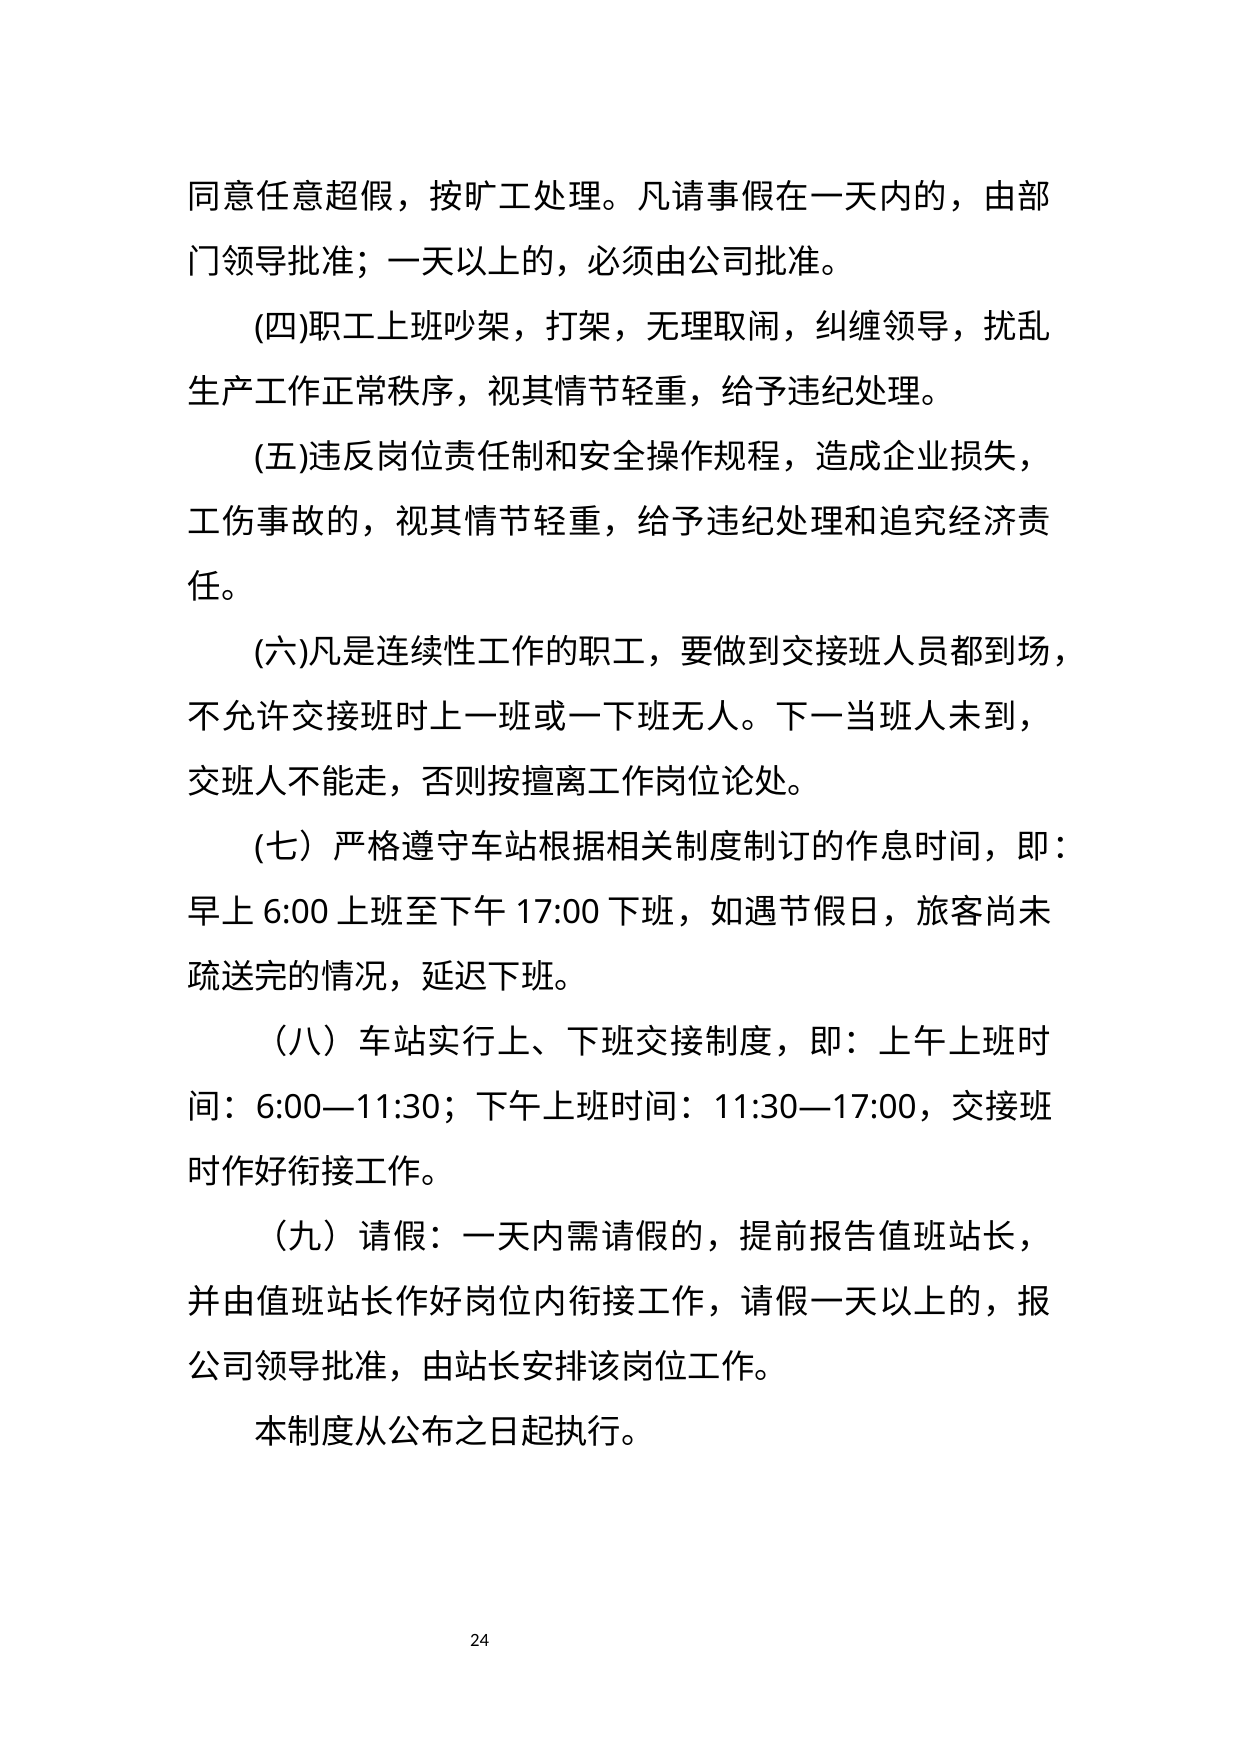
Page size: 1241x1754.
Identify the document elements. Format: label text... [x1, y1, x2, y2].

text (四)职工上班吵架，打架，无理取闹，纠缠领导，扰乱生产工作正常秩序，视其情节轻重，给予违纪处理。 [187, 292, 1053, 422]
text (五)违反岗位责任制和安全操作规程，造成企业损失，工伤事故的，视其情节轻重，给予违纪处理和追究经济责任。 [187, 422, 1053, 617]
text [187, 162, 1053, 292]
text 本制度从公布之日起执行。 [187, 1397, 1053, 1462]
text (六)凡是连续性工作的职工，要做到交接班人员都到场，不允许交接班时上一班或一下班无人。下一当班人未到，交班人不能走，否则按擅离工作岗位论处。 [187, 617, 1053, 812]
text (七）严格遵守车站根据相关制度制订的作息时间，即：早上6:00上班至下午17:00下班，如遇节假日，旅客尚未疏送完的情况，延迟下班。 [187, 812, 1053, 1007]
text （八）车站实行上、下班交接制度，即：上午上班时间：6:00—11:30；下午上班时间：11:30—17:00，交接班时作好衔接工作。 [187, 1007, 1053, 1202]
text （九）请假：一天内需请假的，提前报告值班站长，并由值班站长作好岗位内衔接工作，请假一天以上的，报公司领导批准，由站长安排该岗位工作。 [187, 1202, 1053, 1397]
